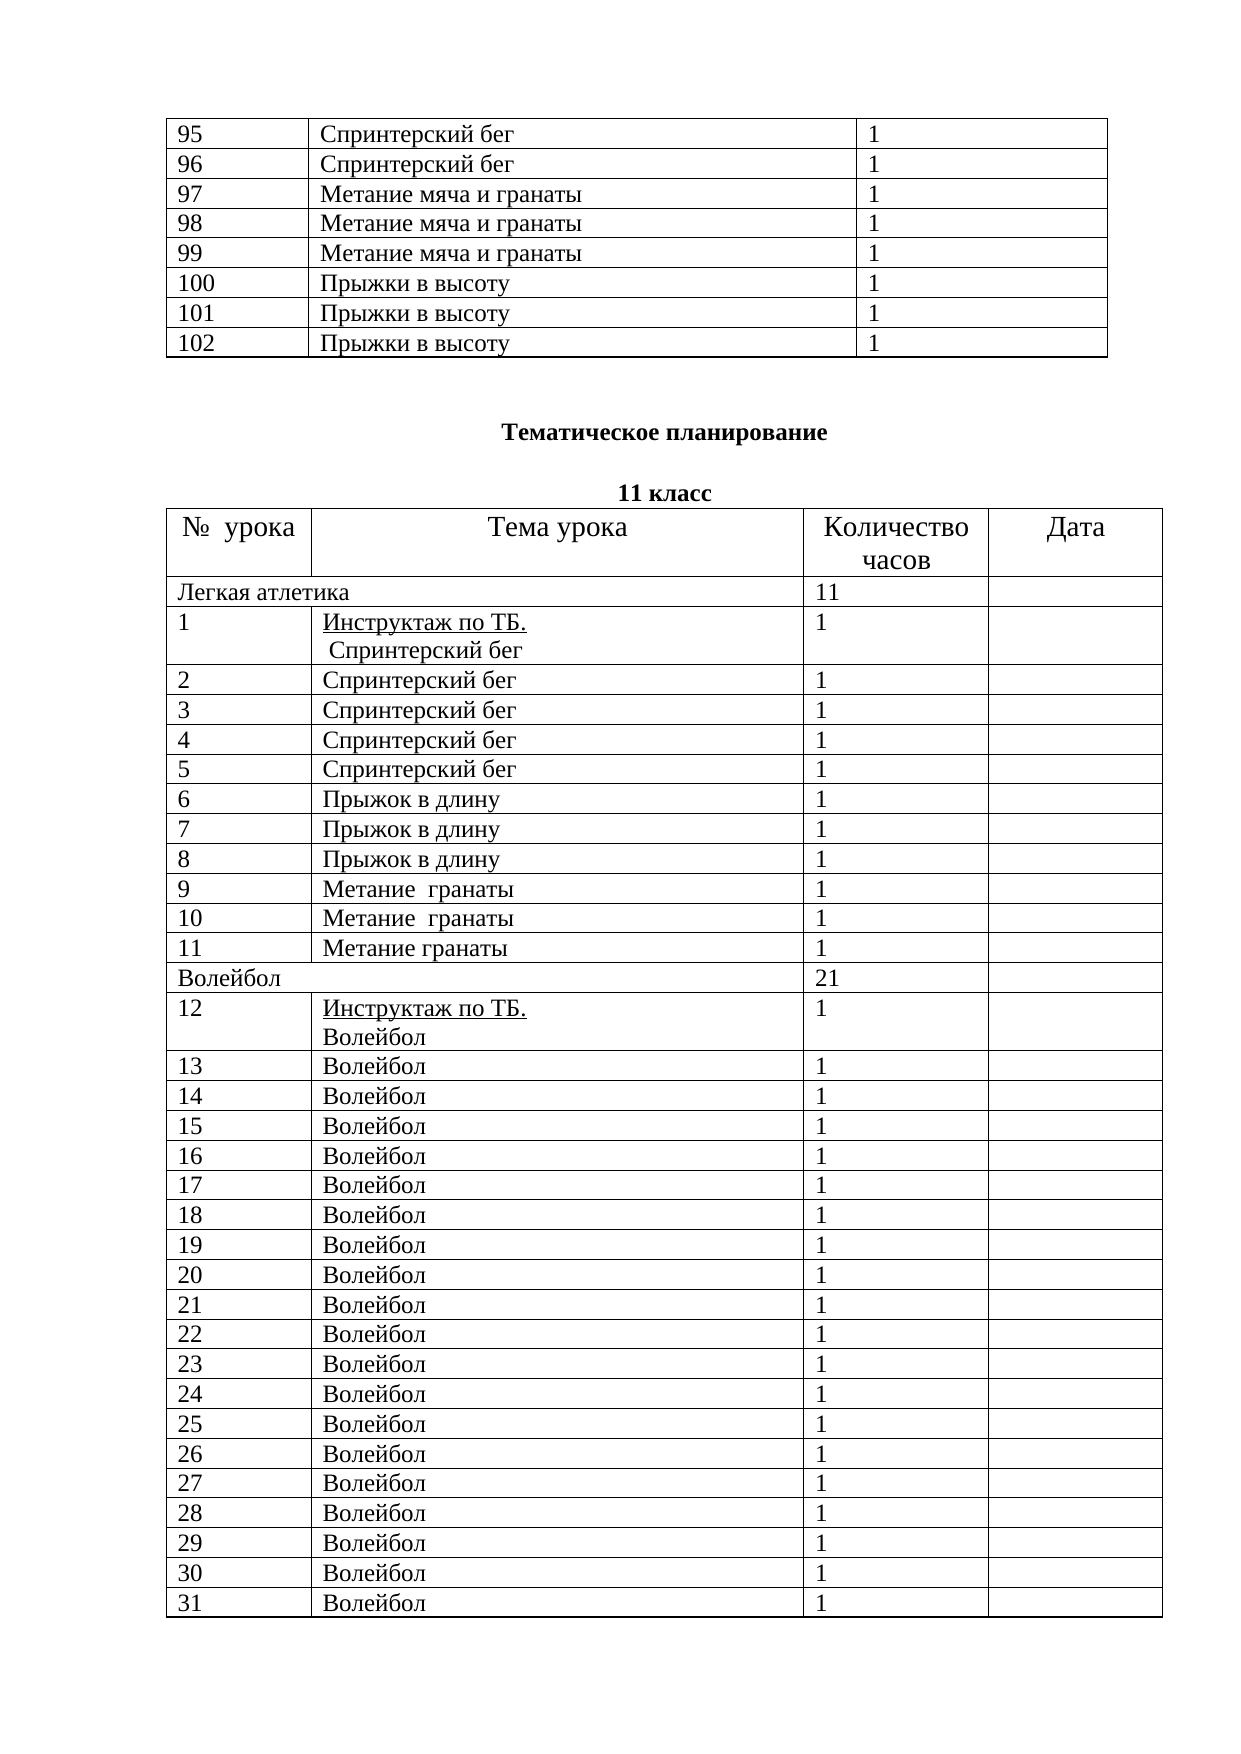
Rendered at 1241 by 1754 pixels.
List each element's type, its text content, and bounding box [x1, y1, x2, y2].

table_cell [989, 933, 1162, 962]
table_cell Метание мяча и гранаты [309, 238, 856, 267]
table_cell Волейбол [312, 1409, 803, 1438]
table_cell 96 [167, 149, 308, 178]
table_cell [989, 1439, 1162, 1467]
table_cell [989, 725, 1162, 753]
table_cell 95 [167, 119, 308, 148]
table_cell 30 [167, 1558, 311, 1587]
table_cell 100 [167, 268, 308, 297]
table_cell [989, 1528, 1162, 1557]
table_cell 31 [167, 1588, 311, 1616]
table_cell 1 [804, 1439, 988, 1467]
table_cell [989, 1111, 1162, 1140]
table_cell [989, 1349, 1162, 1378]
table_cell Волейбол [312, 1141, 803, 1169]
table_cell 97 [167, 179, 308, 207]
table_cell Спринтерский бег [309, 149, 856, 178]
table_cell 1 [167, 607, 311, 664]
table_cell 28 [167, 1498, 311, 1527]
table_cell Прыжок в длину [312, 814, 803, 843]
table_cell 17 [167, 1171, 311, 1199]
table_cell [989, 784, 1162, 813]
table_cell 6 [167, 784, 311, 813]
table_cell 1 [804, 1260, 988, 1289]
table_cell 1 [804, 755, 988, 783]
table_cell Волейбол [312, 1469, 803, 1497]
table_cell Спринтерский бег [312, 665, 803, 694]
table_cell 1 [804, 725, 988, 753]
table_cell [989, 963, 1162, 992]
table_cell [989, 1320, 1162, 1348]
text Тематическое планирование [179, 415, 1149, 447]
table_cell 1 [857, 119, 1107, 148]
table_cell 1 [804, 1379, 988, 1408]
table_cell Прыжок в длину [312, 784, 803, 813]
table_cell 1 [857, 238, 1107, 267]
table_cell 1 [857, 298, 1107, 327]
table_cell Спринтерский бег [312, 695, 803, 724]
table_cell 10 [167, 904, 311, 932]
table_cell [989, 695, 1162, 724]
table_cell Волейбол [312, 1588, 803, 1616]
table_cell [989, 1081, 1162, 1110]
table_cell 15 [167, 1111, 311, 1140]
table_cell [989, 665, 1162, 694]
table_cell 1 [804, 607, 988, 664]
table_cell Спринтерский бег [312, 755, 803, 783]
table_cell Прыжки в высоту [309, 328, 856, 356]
table_cell 102 [167, 328, 308, 356]
table_cell [989, 607, 1162, 664]
table_cell Волейбол [312, 1528, 803, 1557]
table_cell 7 [167, 814, 311, 843]
table_cell 1 [804, 874, 988, 902]
table_cell 21 [167, 1290, 311, 1318]
table_cell 4 [167, 725, 311, 753]
table_cell [989, 1260, 1162, 1289]
table_cell [989, 1200, 1162, 1229]
table_cell 26 [167, 1439, 311, 1467]
table_cell 98 [167, 209, 308, 237]
table_cell 14 [167, 1081, 311, 1110]
table_cell 1 [857, 209, 1107, 237]
table_cell 1 [804, 1171, 988, 1199]
table_cell 1 [857, 328, 1107, 356]
table_cell [989, 1141, 1162, 1169]
table_cell Волейбол [312, 1379, 803, 1408]
table_cell 1 [804, 993, 988, 1050]
table_cell 18 [167, 1200, 311, 1229]
table_cell Волейбол [167, 963, 803, 992]
table_cell Волейбол [312, 1051, 803, 1080]
table_cell [989, 1290, 1162, 1318]
table_cell 1 [804, 1230, 988, 1259]
table_cell 1 [804, 1081, 988, 1110]
table_cell 1 [804, 1200, 988, 1229]
table_cell Прыжки в высоту [309, 298, 856, 327]
table_cell 9 [167, 874, 311, 902]
table_cell Инструктаж по ТБ. Волейбол [312, 993, 803, 1050]
table_cell 1 [804, 814, 988, 843]
table_cell 21 [804, 963, 988, 992]
table_cell Волейбол [312, 1081, 803, 1110]
table_cell 1 [857, 149, 1107, 178]
table_cell Спринтерский бег [309, 119, 856, 148]
table_cell 1 [804, 665, 988, 694]
table_cell Волейбол [312, 1171, 803, 1199]
table_cell 1 [804, 1588, 988, 1616]
table_cell 99 [167, 238, 308, 267]
table_cell 11 [167, 933, 311, 962]
table_cell [989, 1498, 1162, 1527]
text 11 класс [179, 476, 1149, 508]
table_cell [989, 1558, 1162, 1587]
table_cell 1 [857, 268, 1107, 297]
table_cell 1 [804, 1558, 988, 1587]
table_cell 1 [804, 695, 988, 724]
table_cell Волейбол [312, 1320, 803, 1348]
table_cell 1 [804, 844, 988, 873]
table_cell 1 [857, 179, 1107, 207]
table_cell 1 [804, 1290, 988, 1318]
table_cell 1 [804, 1141, 988, 1169]
table_cell Метание гранаты [312, 933, 803, 962]
table_cell 1 [804, 1349, 988, 1378]
table_header Тема урока [312, 509, 803, 576]
table_cell [989, 577, 1162, 606]
table_cell 11 [804, 577, 988, 606]
table_cell [989, 904, 1162, 932]
table_cell Спринтерский бег [312, 725, 803, 753]
table_cell [989, 1051, 1162, 1080]
table_cell 23 [167, 1349, 311, 1378]
table_cell [989, 1171, 1162, 1199]
table_cell 8 [167, 844, 311, 873]
table_cell 2 [167, 665, 311, 694]
table_cell 5 [167, 755, 311, 783]
table_cell [989, 1469, 1162, 1497]
table_cell 29 [167, 1528, 311, 1557]
table_cell 16 [167, 1141, 311, 1169]
table_cell 3 [167, 695, 311, 724]
table_cell [989, 874, 1162, 902]
table_cell 1 [804, 933, 988, 962]
table_cell Легкая атлетика [167, 577, 803, 606]
table_cell 13 [167, 1051, 311, 1080]
table_cell 24 [167, 1379, 311, 1408]
table_cell 1 [804, 1469, 988, 1497]
table_cell Волейбол [312, 1498, 803, 1527]
table_cell 1 [804, 784, 988, 813]
table_cell 1 [804, 1320, 988, 1348]
table_cell [989, 814, 1162, 843]
table_cell 20 [167, 1260, 311, 1289]
table_cell 1 [804, 1498, 988, 1527]
table_cell Прыжок в длину [312, 844, 803, 873]
table_cell Волейбол [312, 1349, 803, 1378]
table_cell Метание мяча и гранаты [309, 179, 856, 207]
table_cell [989, 1230, 1162, 1259]
table_cell 27 [167, 1469, 311, 1497]
table_header Дата [989, 509, 1162, 576]
table_cell [989, 1409, 1162, 1438]
table_cell 101 [167, 298, 308, 327]
table_cell 22 [167, 1320, 311, 1348]
table_cell Инструктаж по ТБ. Спринтерский бег [312, 607, 803, 664]
table_cell Волейбол [312, 1230, 803, 1259]
table_cell Прыжки в высоту [309, 268, 856, 297]
table_cell [989, 755, 1162, 783]
table_cell [989, 844, 1162, 873]
table_cell Волейбол [312, 1439, 803, 1467]
table_cell Волейбол [312, 1558, 803, 1587]
table_cell 1 [804, 1111, 988, 1140]
table_cell Волейбол [312, 1260, 803, 1289]
table_cell [989, 1588, 1162, 1616]
table_cell 25 [167, 1409, 311, 1438]
table_cell [989, 993, 1162, 1050]
table_header Количество часов [804, 509, 988, 576]
table_cell 1 [804, 1409, 988, 1438]
table_cell 12 [167, 993, 311, 1050]
table_cell 1 [804, 904, 988, 932]
table_cell Метание гранаты [312, 904, 803, 932]
table_cell 1 [804, 1051, 988, 1080]
table_cell 1 [804, 1528, 988, 1557]
table_cell Метание гранаты [312, 874, 803, 902]
table_cell [989, 1379, 1162, 1408]
table_cell Метание мяча и гранаты [309, 209, 856, 237]
table_cell Волейбол [312, 1111, 803, 1140]
table_cell Волейбол [312, 1290, 803, 1318]
table_cell 19 [167, 1230, 311, 1259]
table_header № урока [167, 509, 311, 576]
table_cell Волейбол [312, 1200, 803, 1229]
